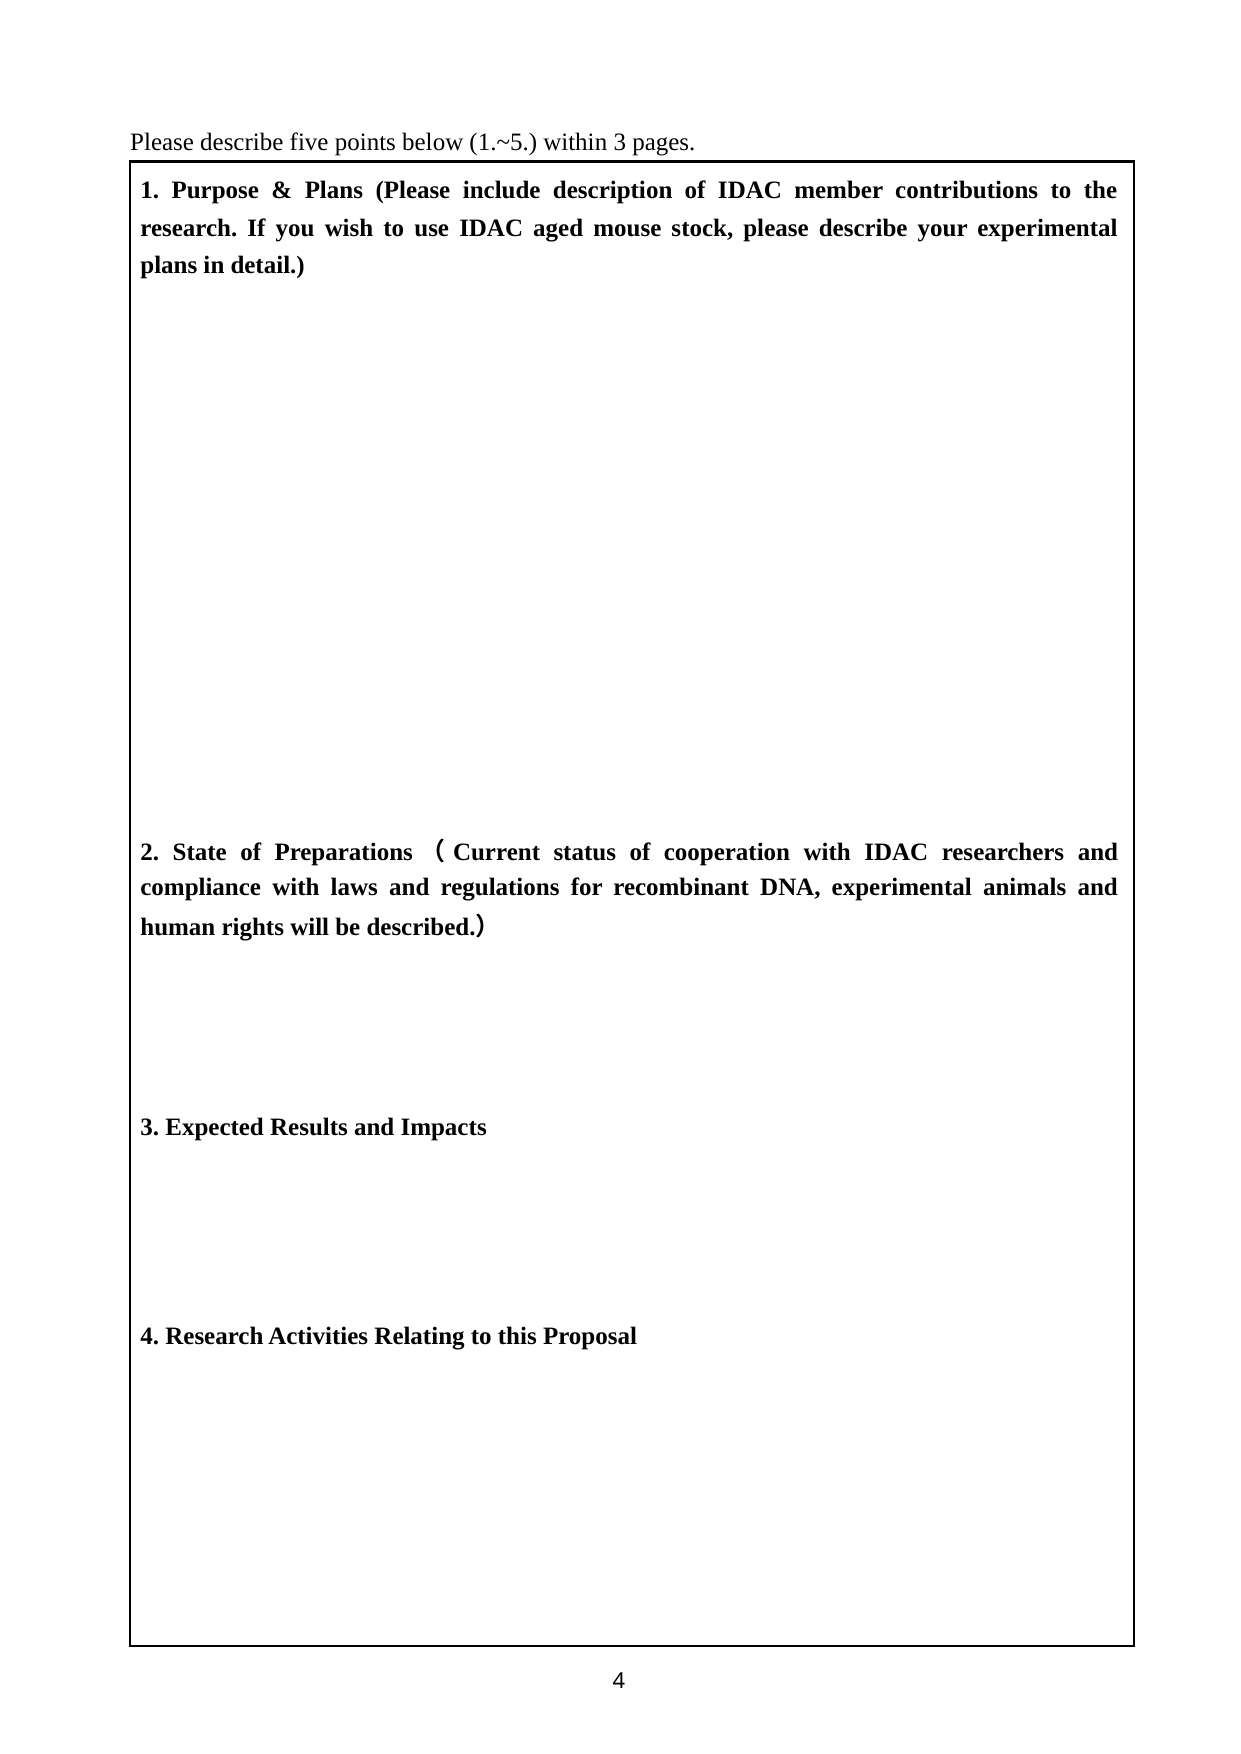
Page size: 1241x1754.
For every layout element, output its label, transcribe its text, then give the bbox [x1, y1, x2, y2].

table_header 1. Purpose & Plans (Please include description of IDAC member contributions to the research. If you wish to use IDAC aged mouse stock, please describe your experimental plans in detail.) [131, 163, 1133, 822]
table_cell 2. State of Preparations（Current status of cooperation with IDAC researchers and compliance with laws and regulations for recombinant DNA, experimental animals and human rights will be described.） [131, 822, 1133, 1099]
table_cell 3. Expected Results and Impacts [131, 1099, 1133, 1308]
text Please describe five points below (1.~5.) within 3 pages. [130, 123, 1107, 160]
table_cell 4. Research Activities Relating to this Proposal [131, 1308, 1133, 1645]
